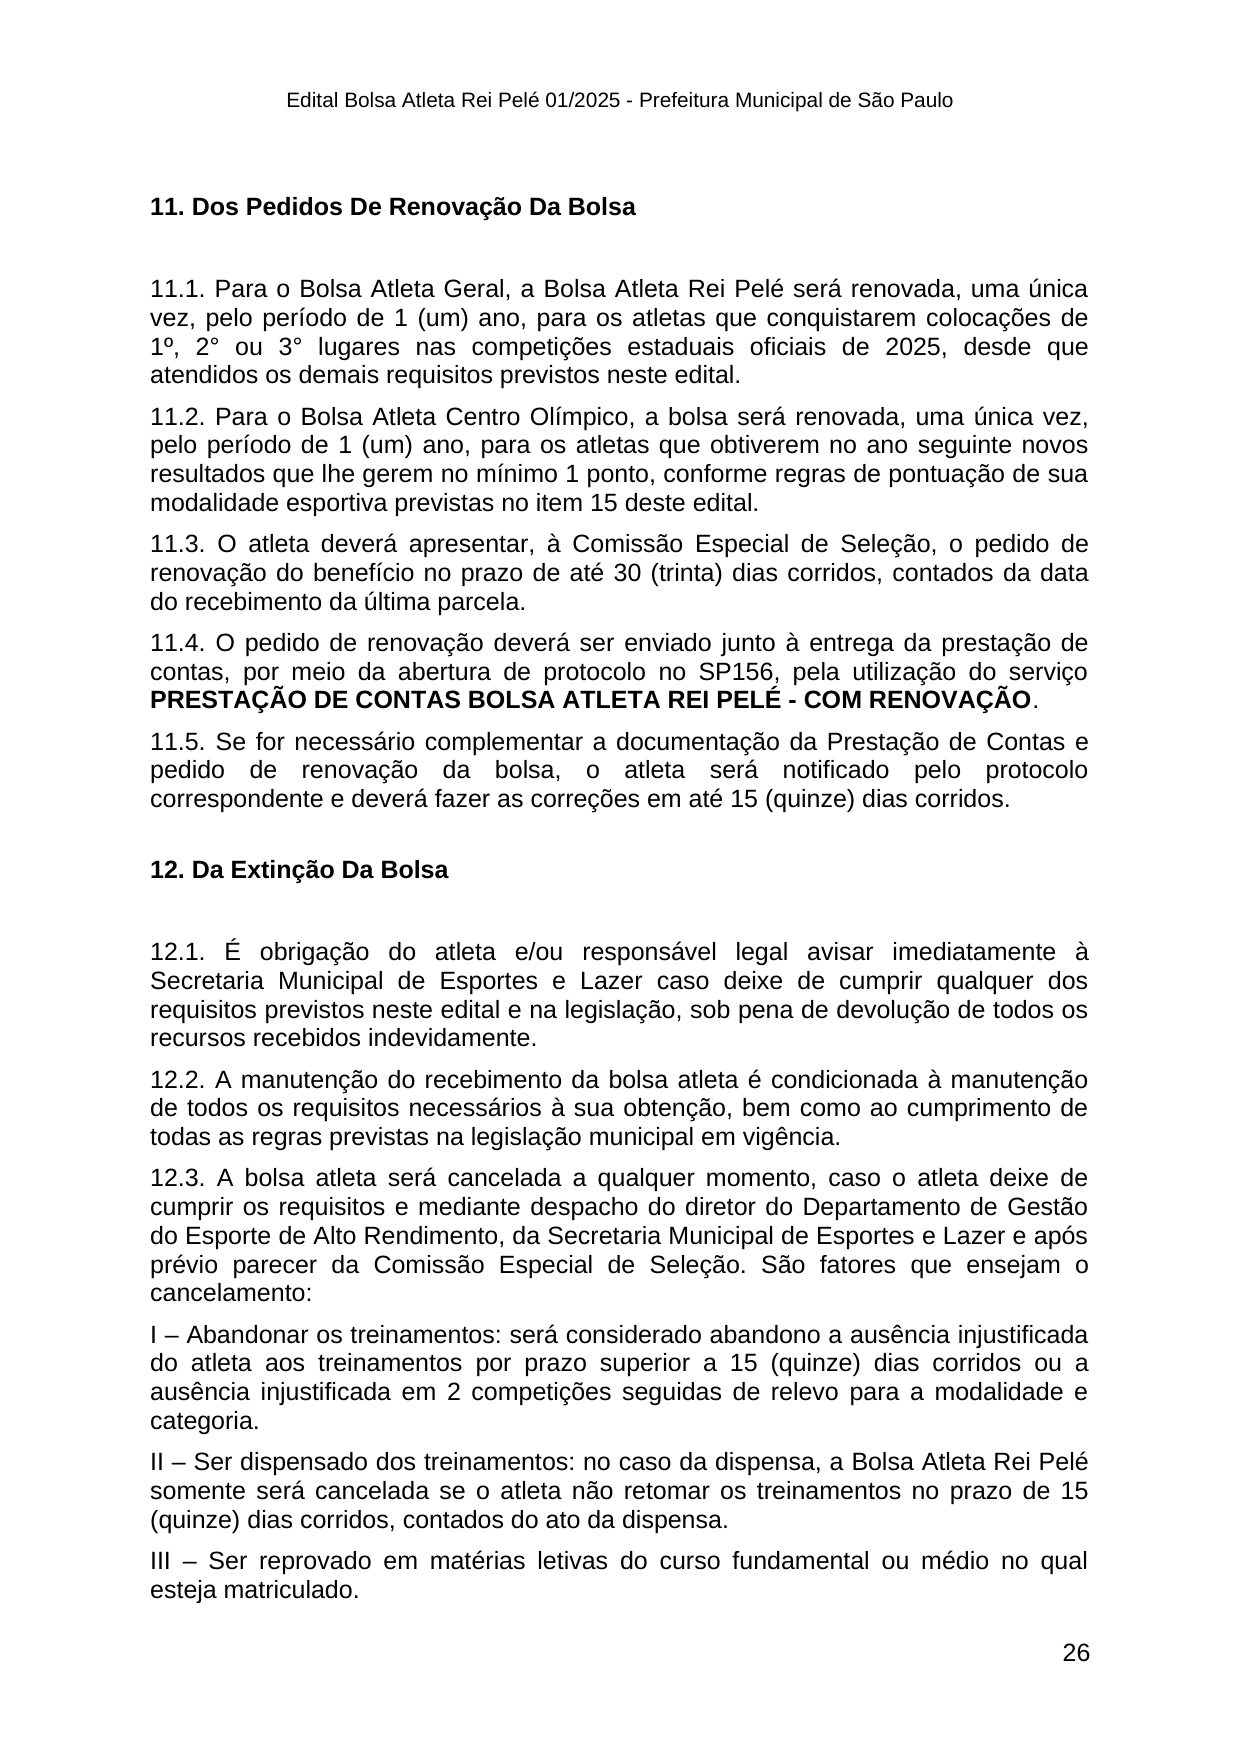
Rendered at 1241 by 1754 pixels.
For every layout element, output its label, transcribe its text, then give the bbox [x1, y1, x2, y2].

subtitle 11. Dos Pedidos De Renovação Da Bolsa [150, 192, 1090, 220]
text 11.3. O atleta deverá apresentar, à Comissão Especial de Seleção, o pedido de renovação do benefício no prazo de até 30 (trinta) dias corridos, contados da data do recebimento da última parcela. [150, 529, 1090, 615]
text II – Ser dispensado dos treinamentos: no caso da dispensa, a Bolsa Atleta Rei Pelé somente será cancelada se o atleta não retomar os treinamentos no prazo de 15 (quinze) dias corridos, contados do ato da dispensa. [150, 1447, 1090, 1533]
text 12.2. A manutenção do recebimento da bolsa atleta é condicionada à manutenção de todos os requisitos necessários à sua obtenção, bem como ao cumprimento de todas as regras previstas na legislação municipal em vigência. [150, 1064, 1090, 1151]
text 11.2. Para o Bolsa Atleta Centro Olímpico, a bolsa será renovada, uma única vez, pelo período de 1 (um) ano, para os atletas que obtiverem no ano seguinte novos resultados que lhe gerem no mínimo 1 ponto, conforme regras de pontuação de sua modalidade esportiva previstas no item 15 deste edital. [150, 402, 1090, 517]
text 11.5. Se for necessário complementar a documentação da Prestação de Contas e pedido de renovação da bolsa, o atleta será notificado pelo protocolo correspondente e deverá fazer as correções em até 15 (quinze) dias corridos. [150, 727, 1090, 813]
subtitle 12. Da Extinção Da Bolsa [150, 854, 1090, 883]
text 11.4. O pedido de renovação deverá ser enviado junto à entrega da prestação de contas, por meio da abertura de protocolo no SP156, pela utilização do serviço PRESTAÇÃO DE CONTAS BOLSA ATLETA REI PELÉ - COM RENOVAÇÃO. [150, 628, 1090, 714]
text 11.1. Para o Bolsa Atleta Geral, a Bolsa Atleta Rei Pelé será renovada, uma única vez, pelo período de 1 (um) ano, para os atletas que conquistarem colocações de 1º, 2° ou 3° lugares nas competições estaduais oficiais de 2025, desde que atendidos os demais requisitos previstos neste edital. [150, 274, 1090, 389]
text 12.3. A bolsa atleta será cancelada a qualquer momento, caso o atleta deixe de cumprir os requisitos e mediante despacho do diretor do Departamento de Gestão do Esporte de Alto Rendimento, da Secretaria Municipal de Esportes e Lazer e após prévio parecer da Comissão Especial de Seleção. São fatores que ensejam o cancelamento: [150, 1163, 1090, 1307]
text III – Ser reprovado em matérias letivas do curso fundamental ou médio no qual esteja matriculado. [150, 1546, 1090, 1603]
text 12.1. É obrigação do atleta e/ou responsável legal avisar imediatamente à Secretaria Municipal de Esportes e Lazer caso deixe de cumprir qualquer dos requisitos previstos neste edital e na legislação, sob pena de devolução de todos os recursos recebidos indevidamente. [150, 937, 1090, 1052]
text I – Abandonar os treinamentos: será considerado abandono a ausência injustificada do atleta aos treinamentos por prazo superior a 15 (quinze) dias corridos ou a ausência injustificada em 2 competições seguidas de relevo para a modalidade e categoria. [150, 1319, 1090, 1434]
